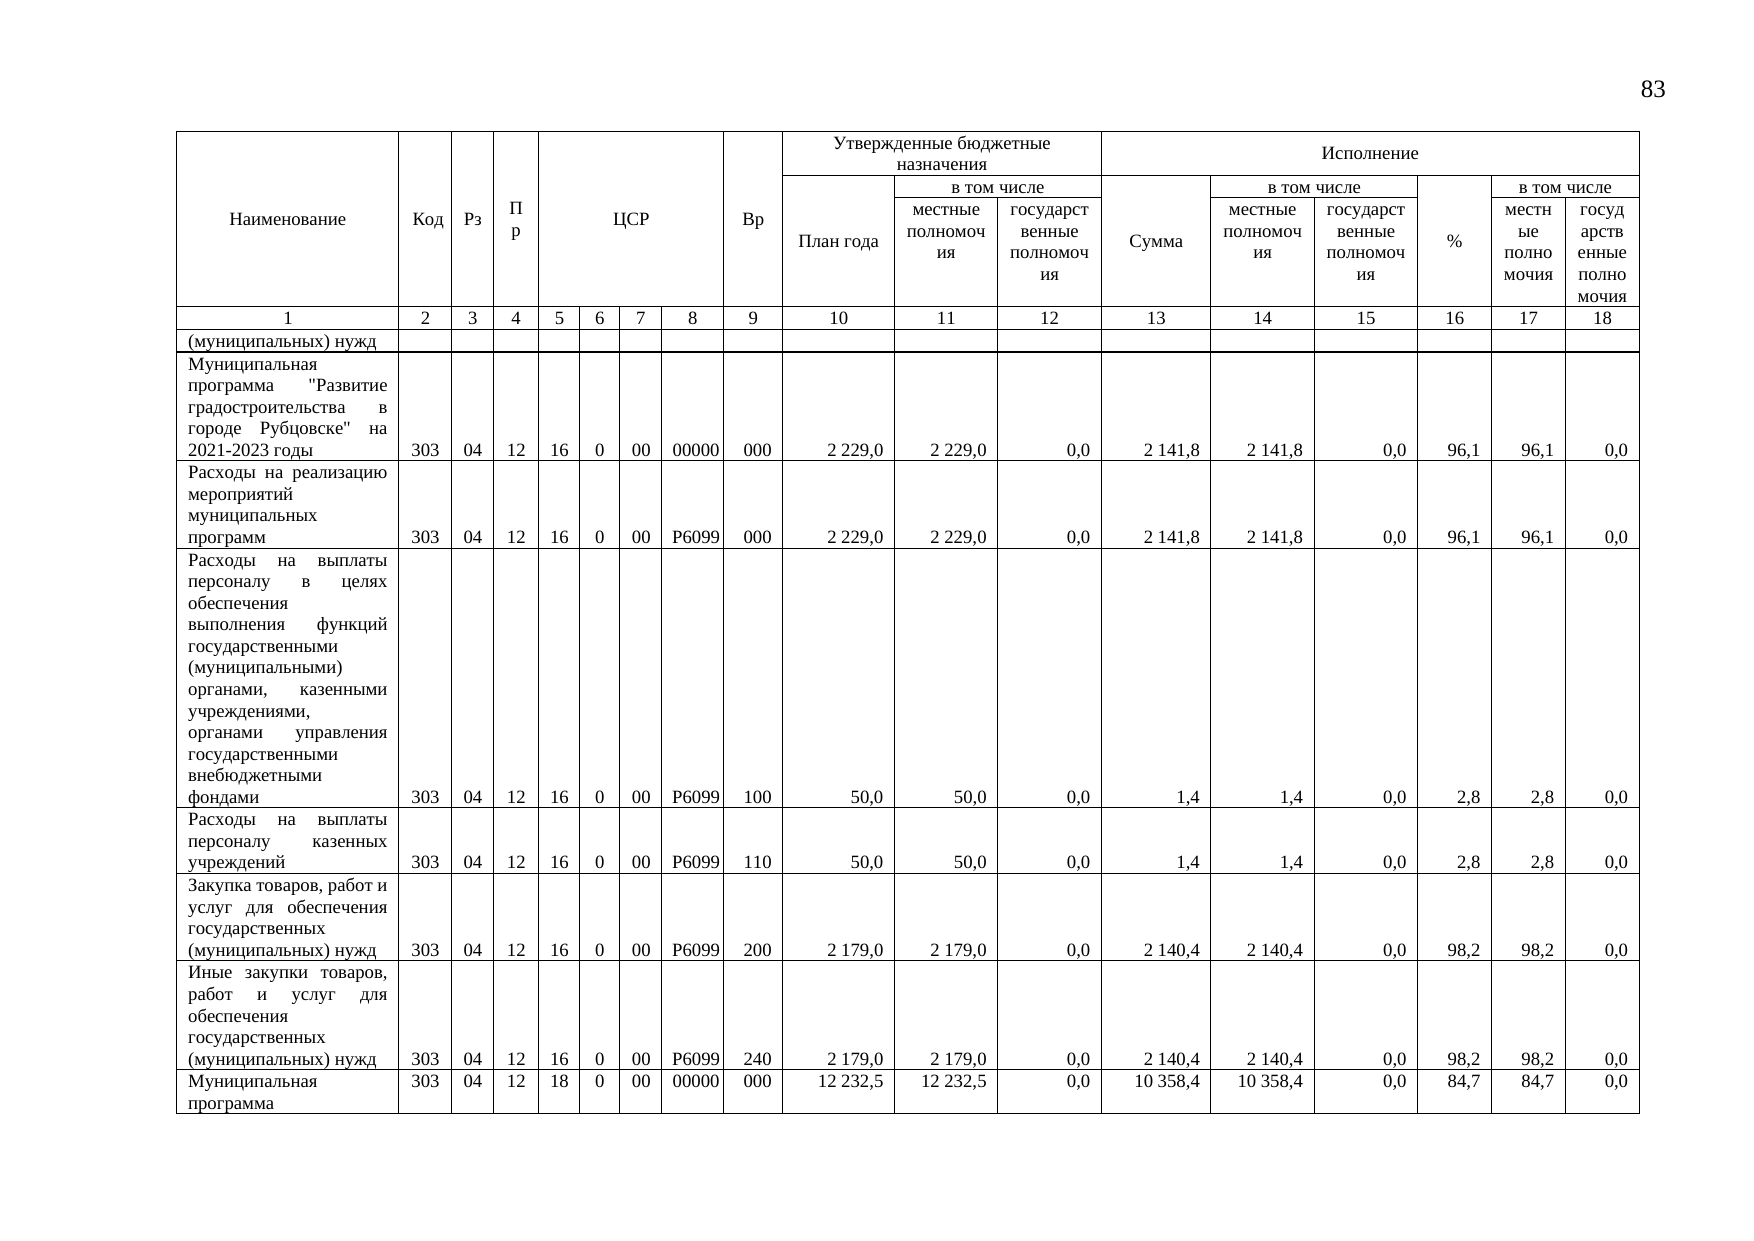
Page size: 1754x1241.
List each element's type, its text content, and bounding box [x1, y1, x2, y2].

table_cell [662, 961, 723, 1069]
table_cell местные полномочия [1492, 198, 1565, 306]
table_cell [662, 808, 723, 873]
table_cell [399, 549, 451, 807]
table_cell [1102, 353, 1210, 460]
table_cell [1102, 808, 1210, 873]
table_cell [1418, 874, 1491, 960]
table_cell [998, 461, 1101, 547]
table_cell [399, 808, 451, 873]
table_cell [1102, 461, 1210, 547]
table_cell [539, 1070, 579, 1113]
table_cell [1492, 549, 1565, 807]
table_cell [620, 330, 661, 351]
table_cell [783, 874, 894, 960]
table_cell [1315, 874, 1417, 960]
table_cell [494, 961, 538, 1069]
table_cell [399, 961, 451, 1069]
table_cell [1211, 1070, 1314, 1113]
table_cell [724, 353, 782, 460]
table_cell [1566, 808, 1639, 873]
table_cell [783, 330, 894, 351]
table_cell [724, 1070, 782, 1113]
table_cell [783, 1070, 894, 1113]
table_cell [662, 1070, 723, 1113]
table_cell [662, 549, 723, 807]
table_cell 11 [895, 307, 997, 329]
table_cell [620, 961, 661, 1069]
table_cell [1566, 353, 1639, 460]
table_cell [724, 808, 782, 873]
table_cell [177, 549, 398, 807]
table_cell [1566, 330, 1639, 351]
table_cell местные полномочия [1211, 198, 1314, 306]
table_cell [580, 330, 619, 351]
table_cell в том числе [1492, 176, 1639, 197]
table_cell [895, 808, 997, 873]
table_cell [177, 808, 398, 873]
table_header ЦСР [539, 132, 723, 306]
table_cell 9 [724, 307, 782, 329]
table_cell 5 [539, 307, 579, 329]
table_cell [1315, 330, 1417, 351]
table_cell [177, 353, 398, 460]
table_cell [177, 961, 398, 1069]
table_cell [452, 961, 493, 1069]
table_cell в том числе [1211, 176, 1417, 197]
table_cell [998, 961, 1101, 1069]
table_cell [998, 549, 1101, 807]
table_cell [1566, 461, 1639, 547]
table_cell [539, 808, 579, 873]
table_cell 10 [783, 307, 894, 329]
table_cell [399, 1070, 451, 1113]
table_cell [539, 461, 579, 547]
table_cell 13 [1102, 307, 1210, 329]
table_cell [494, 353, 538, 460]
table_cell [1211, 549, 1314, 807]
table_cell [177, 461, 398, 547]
table_cell государственные полномочия [1315, 198, 1417, 306]
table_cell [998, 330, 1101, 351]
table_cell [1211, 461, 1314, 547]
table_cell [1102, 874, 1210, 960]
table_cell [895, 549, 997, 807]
table_cell в том числе [895, 176, 1101, 197]
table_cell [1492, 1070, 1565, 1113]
table_cell % [1418, 176, 1491, 306]
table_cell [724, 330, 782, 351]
table_header Рз [452, 132, 493, 306]
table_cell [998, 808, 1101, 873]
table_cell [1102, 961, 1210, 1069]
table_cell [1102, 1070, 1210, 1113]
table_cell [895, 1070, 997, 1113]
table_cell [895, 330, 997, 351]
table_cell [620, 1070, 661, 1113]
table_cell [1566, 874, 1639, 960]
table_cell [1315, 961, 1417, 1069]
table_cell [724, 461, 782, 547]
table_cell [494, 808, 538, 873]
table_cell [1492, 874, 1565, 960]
table_header Наименование [177, 132, 398, 306]
table_cell 15 [1315, 307, 1417, 329]
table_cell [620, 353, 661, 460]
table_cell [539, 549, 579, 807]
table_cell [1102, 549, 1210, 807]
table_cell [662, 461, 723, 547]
table_cell План года [783, 176, 894, 306]
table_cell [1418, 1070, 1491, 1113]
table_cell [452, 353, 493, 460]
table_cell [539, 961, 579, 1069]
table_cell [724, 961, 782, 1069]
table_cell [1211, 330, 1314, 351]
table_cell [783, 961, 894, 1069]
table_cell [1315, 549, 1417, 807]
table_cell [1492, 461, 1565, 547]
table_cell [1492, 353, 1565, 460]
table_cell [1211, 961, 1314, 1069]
table_cell 12 [998, 307, 1101, 329]
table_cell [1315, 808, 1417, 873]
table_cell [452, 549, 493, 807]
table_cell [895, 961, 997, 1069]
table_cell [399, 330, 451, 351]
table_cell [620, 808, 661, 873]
table_header Исполнение [1102, 132, 1639, 175]
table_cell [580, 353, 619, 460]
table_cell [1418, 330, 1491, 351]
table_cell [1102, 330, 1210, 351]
table_cell 8 [662, 307, 723, 329]
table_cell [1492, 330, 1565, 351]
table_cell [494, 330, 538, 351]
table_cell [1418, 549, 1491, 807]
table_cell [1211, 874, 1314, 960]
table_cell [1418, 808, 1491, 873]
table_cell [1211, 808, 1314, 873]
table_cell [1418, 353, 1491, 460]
table_cell 2 [399, 307, 451, 329]
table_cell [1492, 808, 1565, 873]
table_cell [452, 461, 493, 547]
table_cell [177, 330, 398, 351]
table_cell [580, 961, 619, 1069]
table_cell 4 [494, 307, 538, 329]
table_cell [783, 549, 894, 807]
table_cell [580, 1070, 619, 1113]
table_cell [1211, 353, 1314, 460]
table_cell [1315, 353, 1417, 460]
table_cell 16 [1418, 307, 1491, 329]
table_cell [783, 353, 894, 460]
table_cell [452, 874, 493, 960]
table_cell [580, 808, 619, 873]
table_cell государственные полномочия [1566, 198, 1639, 306]
table_header Пр [494, 132, 538, 306]
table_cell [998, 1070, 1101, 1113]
table_header Утвержденные бюджетные назначения [783, 132, 1101, 175]
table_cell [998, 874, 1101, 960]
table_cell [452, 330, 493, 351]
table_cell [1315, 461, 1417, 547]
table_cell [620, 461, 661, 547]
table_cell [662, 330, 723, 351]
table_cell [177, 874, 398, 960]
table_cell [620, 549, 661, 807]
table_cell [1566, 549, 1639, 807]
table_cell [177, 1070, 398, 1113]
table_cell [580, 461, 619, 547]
table_cell 3 [452, 307, 493, 329]
table_cell 18 [1566, 307, 1639, 329]
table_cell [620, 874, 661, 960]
table_cell 17 [1492, 307, 1565, 329]
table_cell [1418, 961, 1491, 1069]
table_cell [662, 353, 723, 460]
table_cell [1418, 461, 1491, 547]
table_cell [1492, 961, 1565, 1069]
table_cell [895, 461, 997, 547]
table_header Код [399, 132, 451, 306]
table_cell 7 [620, 307, 661, 329]
table_cell Сумма [1102, 176, 1210, 306]
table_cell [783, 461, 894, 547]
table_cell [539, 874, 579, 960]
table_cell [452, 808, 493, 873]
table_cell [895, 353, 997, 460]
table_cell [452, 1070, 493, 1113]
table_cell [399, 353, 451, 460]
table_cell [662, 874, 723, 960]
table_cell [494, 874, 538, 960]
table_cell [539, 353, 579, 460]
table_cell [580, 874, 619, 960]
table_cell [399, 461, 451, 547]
table_cell 1 [177, 307, 398, 329]
table_cell 6 [580, 307, 619, 329]
table_cell местные полномочия [895, 198, 997, 306]
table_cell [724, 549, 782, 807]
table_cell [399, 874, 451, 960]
table_header Вр [724, 132, 782, 306]
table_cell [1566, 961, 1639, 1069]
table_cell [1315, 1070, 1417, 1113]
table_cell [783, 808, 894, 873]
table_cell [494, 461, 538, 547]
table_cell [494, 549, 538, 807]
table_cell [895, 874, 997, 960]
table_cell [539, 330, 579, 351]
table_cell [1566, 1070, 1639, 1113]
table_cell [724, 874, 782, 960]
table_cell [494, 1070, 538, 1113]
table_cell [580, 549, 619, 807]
table_cell 14 [1211, 307, 1314, 329]
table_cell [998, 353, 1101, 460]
table_cell государственные полномочия [998, 198, 1101, 306]
